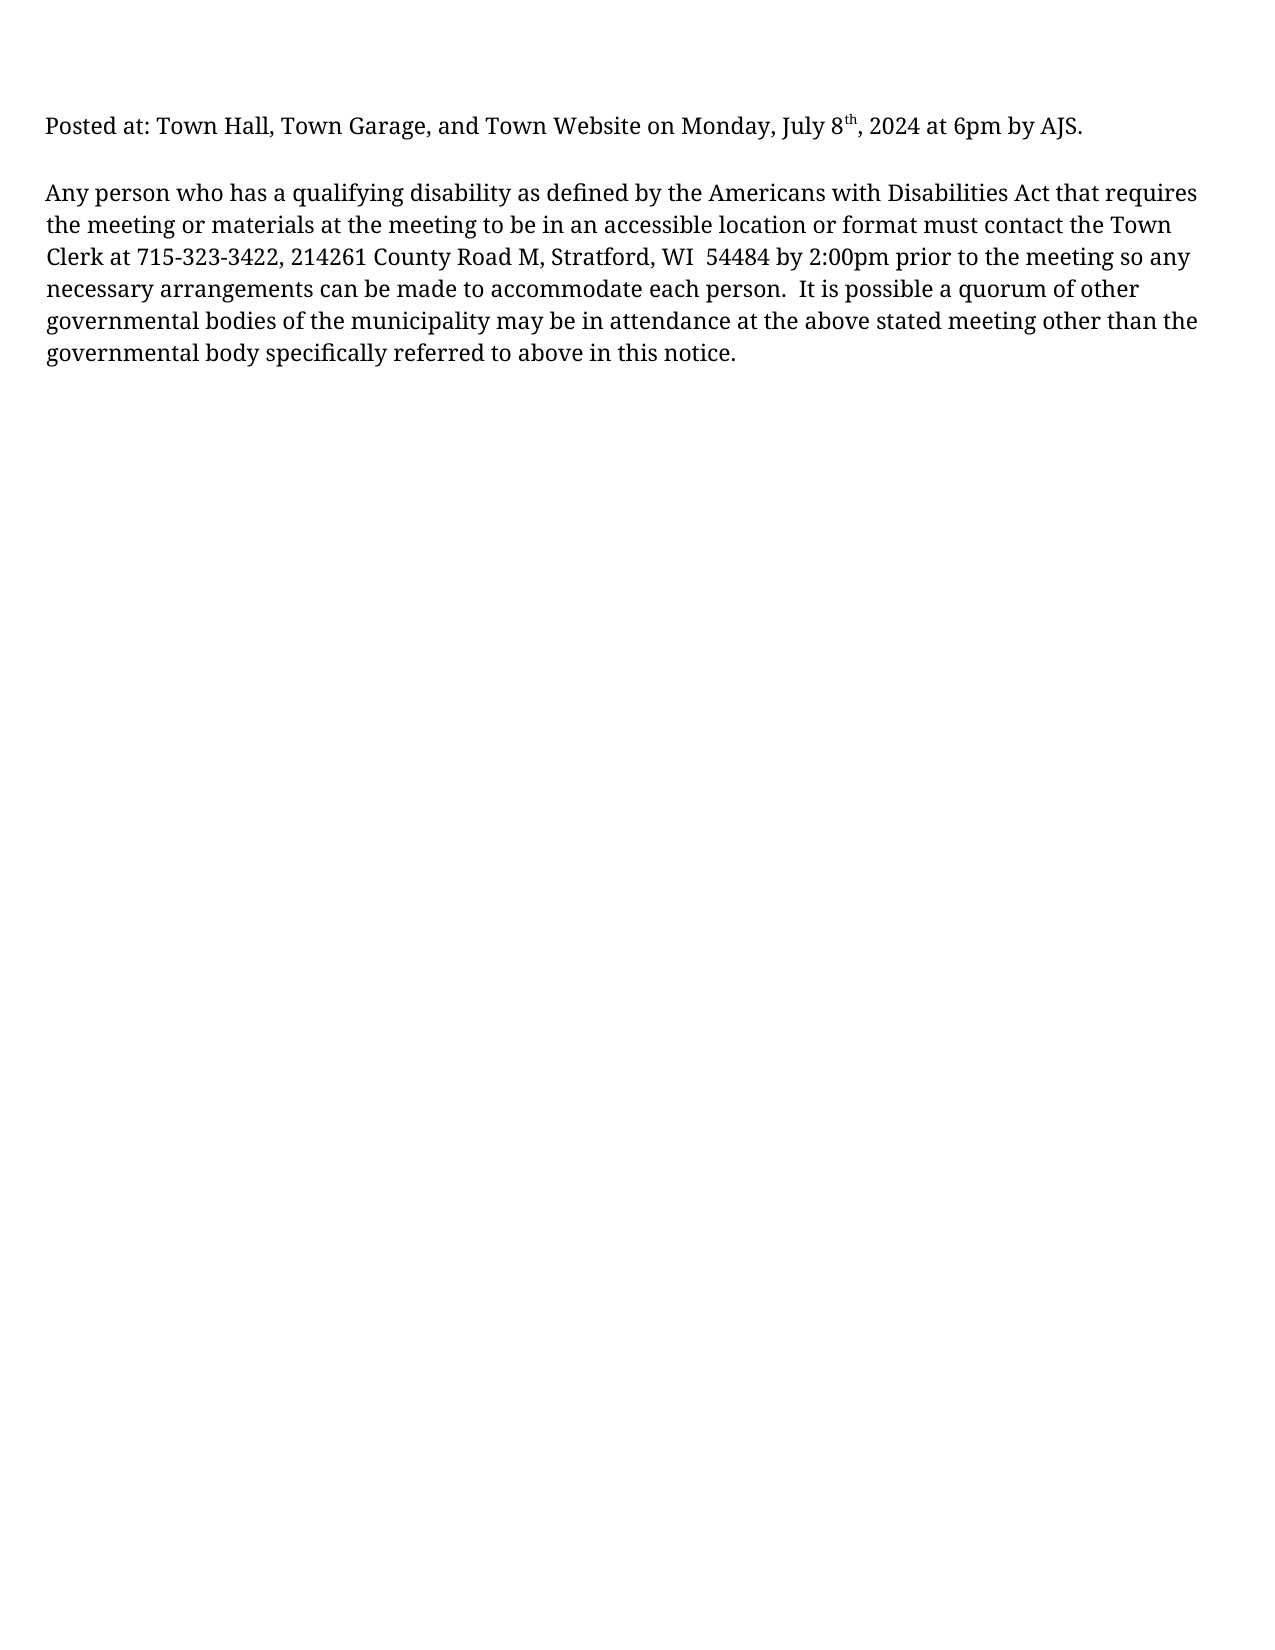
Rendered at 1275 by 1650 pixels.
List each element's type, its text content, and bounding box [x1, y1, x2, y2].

text Any person who has a qualifying disability as defined by the Americans with Disabilities Act that requires the meeting or materials at the meeting to be in an accessible location or format must contact the Town Clerk at 715-323-3422, 214261 County Road M, Stratford, WI 54484 by 2:00pm prior to the meeting so any necessary arrangements can be made to accommodate each person. It is possible a quorum of other governmental bodies of the municipality may be in attendance at the above stated meeting other than the governmental body specifically referred to above in this notice. [45, 176, 1230, 369]
text Posted at: Town Hall, Town Garage, and Town Website on Monday, July 8th, 2024 at 6pm by AJS. [45, 110, 1230, 141]
